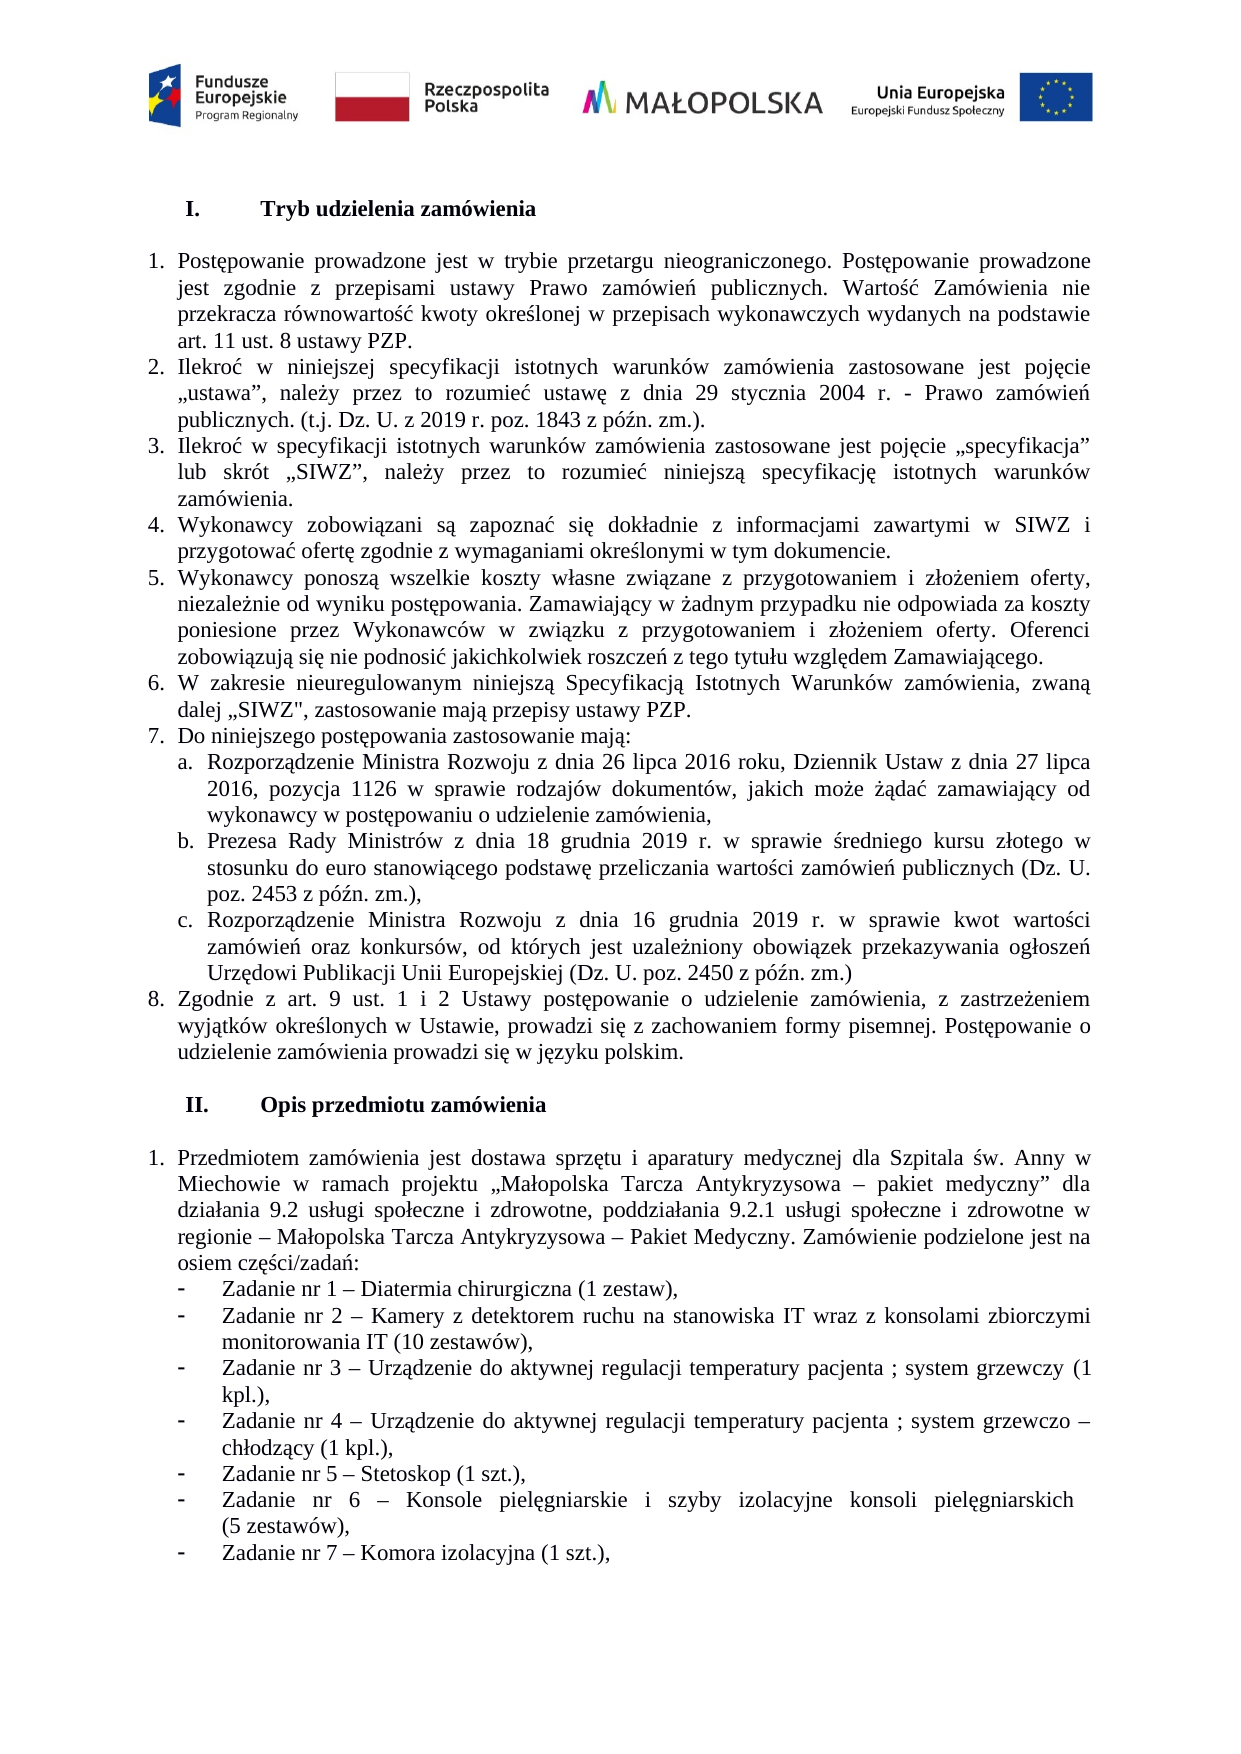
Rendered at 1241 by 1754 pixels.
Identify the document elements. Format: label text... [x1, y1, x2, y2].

list Rozporządzenie Ministra Rozwoju z dnia 26 lipca 2016 roku, Dziennik Ustaw z dnia 27 lipca 2016, pozycja 1126 w sprawie rodzajów dokumentów, jakich może żądać zamawiający od wykonawcy w postępowaniu o udzielenie zamówienia, [177, 748, 1092, 827]
list Opis przedmiotu zamówienia [185, 1091, 1092, 1117]
list Ilekroć w specyfikacji istotnych warunków zamówienia zastosowane jest pojęcie „specyfikacja” lub skrót „SIWZ”, należy przez to rozumieć niniejszą specyfikację istotnych warunków zamówienia. [148, 432, 1092, 511]
list W zakresie nieuregulowanym niniejszą Specyfikacją Istotnych Warunków zamówienia, zwaną dalej „SIWZ", zastosowanie mają przepisy ustawy PZP. [148, 669, 1092, 722]
list Zadanie nr 3 – Urządzenie do aktywnej regulacji temperatury pacjenta ; system grzewczy (1 kpl.), [177, 1354, 1092, 1407]
list Tryb udzielenia zamówienia [185, 195, 1092, 221]
list Postępowanie prowadzone jest w trybie przetargu nieograniczonego. Postępowanie prowadzone jest zgodnie z przepisami ustawy Prawo zamówień publicznych. Wartość Zamówienia nie przekracza równowartość kwoty określonej w przepisach wykonawczych wydanych na podstawie art. 11 ust. 8 ustawy PZP. [148, 248, 1092, 353]
list Zadanie nr 5 – Stetoskop (1 szt.), [177, 1460, 1092, 1486]
list Wykonawcy ponoszą wszelkie koszty własne związane z przygotowaniem i złożeniem oferty, niezależnie od wyniku postępowania. Zamawiający w żadnym przypadku nie odpowiada za koszty poniesione przez Wykonawców w związku z przygotowaniem i złożeniem oferty. Oferenci zobowiązują się nie podnosić jakichkolwiek roszczeń z tego tytułu względem Zamawiającego. [148, 564, 1092, 669]
list Ilekroć w niniejszej specyfikacji istotnych warunków zamówienia zastosowane jest pojęcie „ustawa”, należy przez to rozumieć ustawę z dnia 29 stycznia 2004 r. - Prawo zamówień publicznych. (t.j. Dz. U. z 2019 r. poz. 1843 z późn. zm.). [148, 353, 1092, 432]
list Zadanie nr 2 – Kamery z detektorem ruchu na stanowiska IT wraz z konsolami zbiorczymi monitorowania IT (10 zestawów), [177, 1302, 1092, 1354]
picture [147, 58, 1093, 143]
list Zgodnie z art. 9 ust. 1 i 2 Ustawy postępowanie o udzielenie zamówienia, z zastrzeżeniem wyjątków określonych w Ustawie, prowadzi się z zachowaniem formy pisemnej. Postępowanie o udzielenie zamówienia prowadzi się w języku polskim. [148, 986, 1092, 1064]
list Wykonawcy zobowiązani są zapoznać się dokładnie z informacjami zawartymi w SIWZ i przygotować ofertę zgodnie z wymaganiami określonymi w tym dokumencie. [148, 511, 1092, 564]
list Prezesa Rady Ministrów z dnia 18 grudnia 2019 r. w sprawie średniego kursu złotego w stosunku do euro stanowiącego podstawę przeliczania wartości zamówień publicznych (Dz. U. poz. 2453 z późn. zm.), [177, 827, 1092, 906]
list Rozporządzenie Ministra Rozwoju z dnia 16 grudnia 2019 r. w sprawie kwot wartości zamówień oraz konkursów, od których jest uzależniony obowiązek przekazywania ogłoszeń Urzędowi Publikacji Unii Europejskiej (Dz. U. poz. 2450 z późn. zm.) [177, 906, 1092, 986]
list Przedmiotem zamówienia jest dostawa sprzętu i aparatury medycznej dla Szpitala św. Anny w Miechowie w ramach projektu „Małopolska Tarcza Antykryzysowa – pakiet medyczny” dla działania 9.2 usługi społeczne i zdrowotne, poddziałania 9.2.1 usługi społeczne i zdrowotne w regionie – Małopolska Tarcza Antykryzysowa – Pakiet Medyczny. Zamówienie podzielone jest na osiem części/zadań: [148, 1144, 1092, 1275]
list Zadanie nr 4 – Urządzenie do aktywnej regulacji temperatury pacjenta ; system grzewczo – chłodzący (1 kpl.), [177, 1407, 1092, 1460]
list Zadanie nr 6 – Konsole pielęgniarskie i szyby izolacyjne konsoli pielęgniarskich (5 zestawów), [177, 1486, 1092, 1539]
list Zadanie nr 1 – Diatermia chirurgiczna (1 zestaw), [177, 1275, 1092, 1302]
list Zadanie nr 7 – Komora izolacyjna (1 szt.), [177, 1539, 1092, 1565]
list Do niniejszego postępowania zastosowanie mają: [148, 722, 1092, 748]
